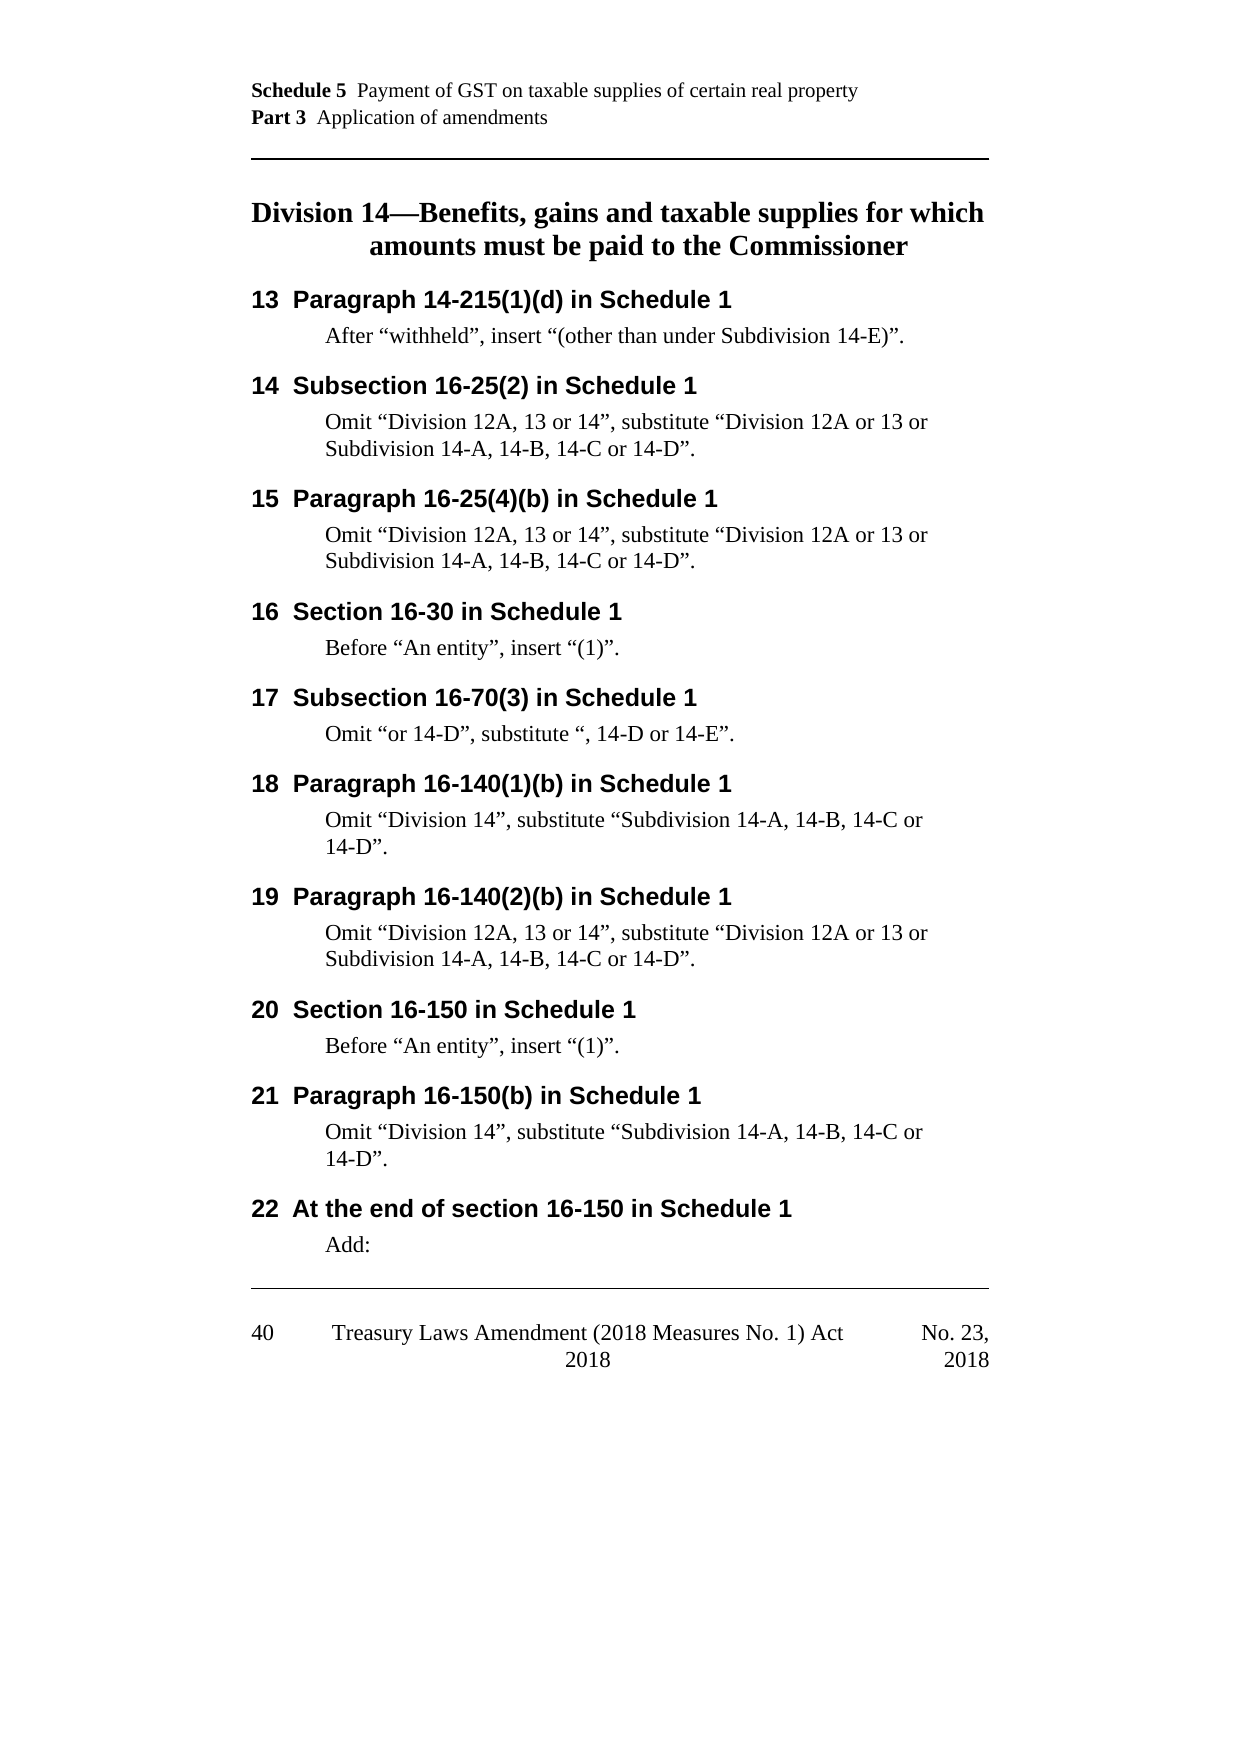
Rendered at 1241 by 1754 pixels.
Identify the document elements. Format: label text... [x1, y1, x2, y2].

text Omit “or 14-D”, substitute “, 14-D or 14-E”. [325, 720, 989, 746]
text Omit “Division 12A, 13 or 14”, substitute “Division 12A or 13 or Subdivision 14-A, 14-B, 14-C or 14-D”. [325, 408, 989, 461]
text Add: [325, 1231, 989, 1257]
text 15 Paragraph 16-25(4)(b) in Schedule 1 [251, 484, 989, 513]
text Omit “Division 12A, 13 or 14”, substitute “Division 12A or 13 or Subdivision 14-A, 14-B, 14-C or 14-D”. [325, 919, 989, 972]
text Omit “Division 14”, substitute “Subdivision 14-A, 14-B, 14-C or 14-D”. [325, 1118, 989, 1171]
text 19 Paragraph 16-140(2)(b) in Schedule 1 [251, 882, 989, 911]
text 16 Section 16-30 in Schedule 1 [251, 597, 989, 625]
text Before “An entity”, insert “(1)”. [325, 1032, 989, 1058]
text 17 Subsection 16-70(3) in Schedule 1 [251, 683, 989, 712]
text Before “An entity”, insert “(1)”. [325, 634, 989, 660]
text Omit “Division 14”, substitute “Subdivision 14-A, 14-B, 14-C or 14-D”. [325, 806, 989, 859]
text Division 14—Benefits, gains and taxable supplies for which amounts must be paid to the Commissioner [251, 195, 989, 262]
text 14 Subsection 16-25(2) in Schedule 1 [251, 371, 989, 400]
text 22 At the end of section 16-150 in Schedule 1 [251, 1194, 989, 1223]
text After “withheld”, insert “(other than under Subdivision 14-E)”. [325, 322, 989, 348]
text 20 Section 16-150 in Schedule 1 [251, 995, 989, 1023]
text Omit “Division 12A, 13 or 14”, substitute “Division 12A or 13 or Subdivision 14-A, 14-B, 14-C or 14-D”. [325, 521, 989, 574]
text 13 Paragraph 14-215(1)(d) in Schedule 1 [251, 285, 989, 314]
text 21 Paragraph 16-150(b) in Schedule 1 [251, 1081, 989, 1110]
text 18 Paragraph 16-140(1)(b) in Schedule 1 [251, 769, 989, 798]
